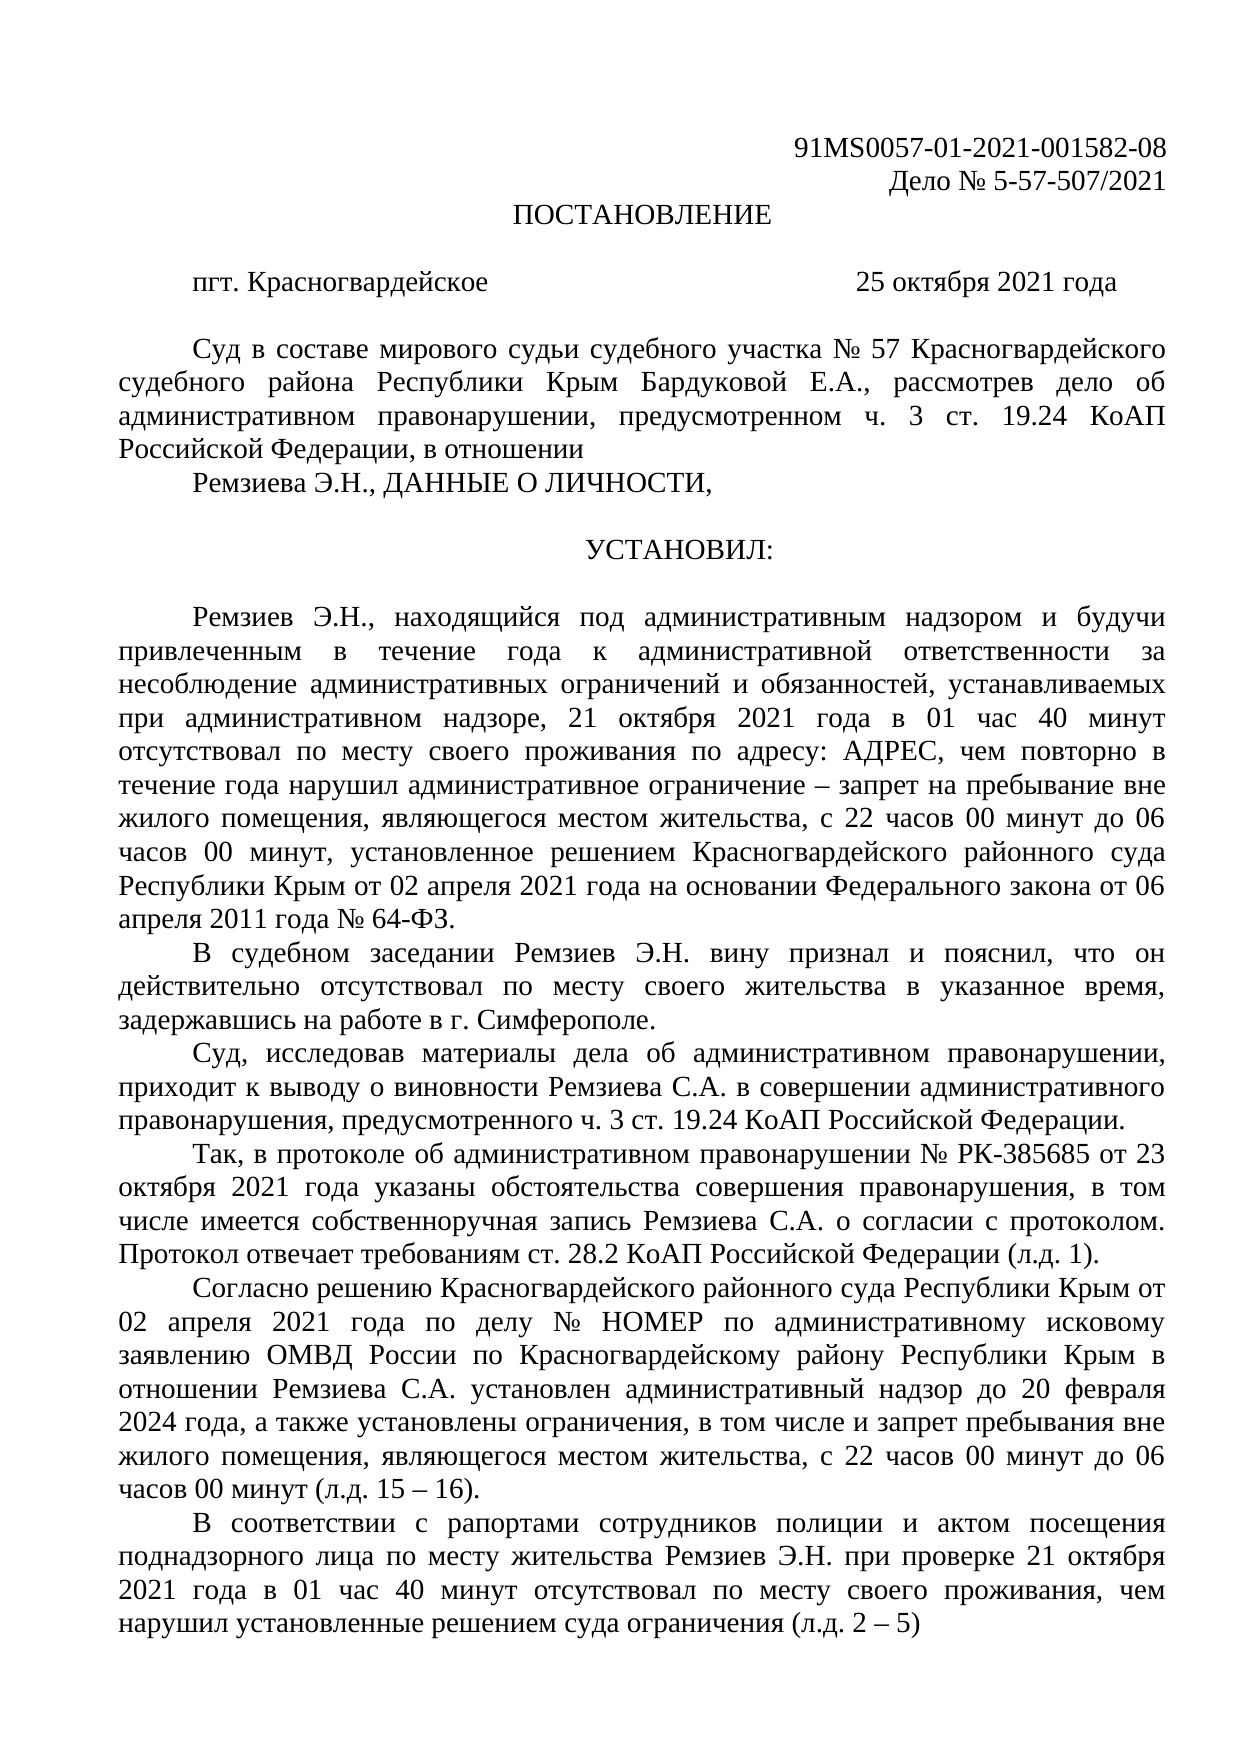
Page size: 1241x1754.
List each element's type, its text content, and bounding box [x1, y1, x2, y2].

text Суд в составе мирового судьи судебного участка № 57 Красногвардейского судебного района Республики Крым Бардуковой Е.А., рассмотрев дело об административном правонарушении, предусмотренном ч. 3 ст. 19.24 КоАП Российской Федерации, в отношении [118, 331, 1167, 465]
text УСТАНОВИЛ: [118, 532, 1167, 566]
text В судебном заседании Ремзиев Э.Н. вину признал и пояснил, что он действительно отсутствовал по месту своего жительства в указанное время, задержавшись на работе в г. Симферополе. [118, 935, 1167, 1035]
text Дело № 5-57-507/2021 [118, 163, 1167, 197]
text 91MS0057-01-2021-001582-08 [118, 130, 1167, 163]
text Так, в протоколе об административном правонарушении № РК-385685 от 23 октября 2021 года указаны обстоятельства совершения правонарушения, в том числе имеется собственноручная запись Ремзиева С.А. о согласии с протоколом. Протокол отвечает требованиям ст. 28.2 КоАП Российской Федерации (л.д. 1). [118, 1136, 1167, 1270]
text В соответствии с рапортами сотрудников полиции и актом посещения поднадзорного лица по месту жительства Ремзиев Э.Н. при проверке 21 октября 2021 года в 01 час 40 минут отсутствовал по месту своего проживания, чем нарушил установленные решением суда ограничения (л.д. 2 – 5) [118, 1505, 1167, 1639]
text Согласно решению Красногвардейского районного суда Республики Крым от 02 апреля 2021 года по делу № НОМЕР по административному исковому заявлению ОМВД России по Красногвардейскому району Республики Крым в отношении Ремзиева С.А. установлен административный надзор до 20 февраля 2024 года, а также установлены ограничения, в том числе и запрет пребывания вне жилого помещения, являющегося местом жительства, с 22 часов 00 минут до 06 часов 00 минут (л.д. 15 – 16). [118, 1270, 1167, 1505]
text ПОСТАНОВЛЕНИЕ [118, 197, 1167, 230]
text Ремзиева Э.Н., ДАННЫЕ О ЛИЧНОСТИ, [118, 465, 1167, 499]
text пгт. Красногвардейское 25 октября 2021 года [118, 264, 1167, 297]
text Ремзиев Э.Н., находящийся под административным надзором и будучи привлеченным в течение года к административной ответственности за несоблюдение административных ограничений и обязанностей, устанавливаемых при административном надзоре, 21 октября 2021 года в 01 час 40 минут отсутствовал по месту своего проживания по адресу: АДРЕС, чем повторно в течение года нарушил административное ограничение – запрет на пребывание вне жилого помещения, являющегося местом жительства, с 22 часов 00 минут до 06 часов 00 минут, установленное решением Красногвардейского районного суда Республики Крым от 02 апреля 2021 года на основании Федерального закона от 06 апреля 2011 года № 64-ФЗ. [118, 599, 1167, 935]
text Суд, исследовав материалы дела об административном правонарушении, приходит к выводу о виновности Ремзиева С.А. в совершении административного правонарушения, предусмотренного ч. 3 ст. 19.24 КоАП Российской Федерации. [118, 1035, 1167, 1136]
